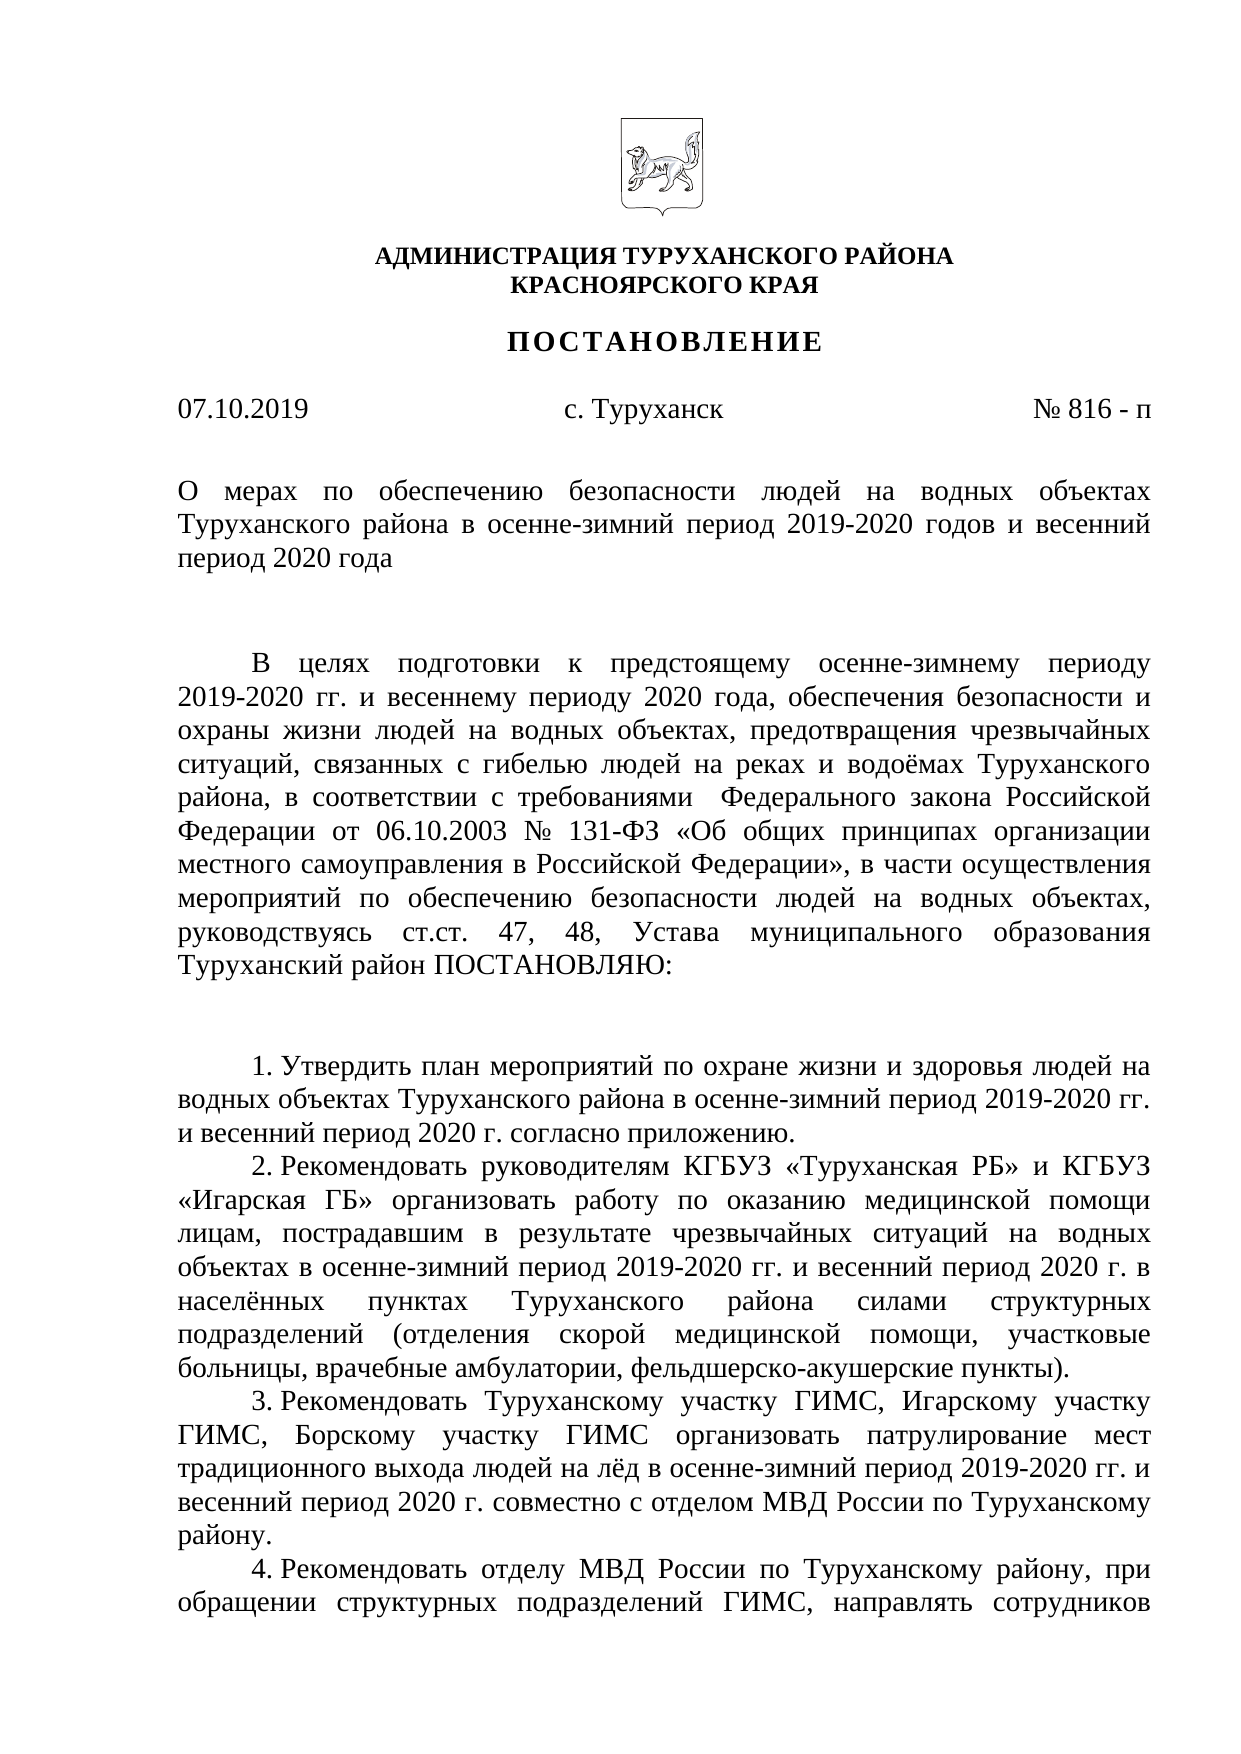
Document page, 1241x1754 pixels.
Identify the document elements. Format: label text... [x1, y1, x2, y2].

list Рекомендовать Туруханскому участку ГИМС, Игарскому участку ГИМС, Борскому участку ГИМС организовать патрулирование мест традиционного выхода людей на лёд в осенне-зимний период 2019-2020 гг. и весенний период 2020 г. совместно с отделом МВД России по Туруханскому району. [177, 1383, 1152, 1551]
text АДМИНИСТРАЦИЯ ТУРУХАНСКОГО РАЙОНА [177, 241, 1152, 270]
table_header № 816 - п [943, 391, 1163, 424]
list Утвердить план мероприятий по охране жизни и здоровья людей на водных объектах Туруханского района в осенне-зимний период 2019-2020 гг. и весенний период 2020 г. согласно приложению. [177, 1048, 1152, 1148]
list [177, 1551, 1152, 1618]
table_header 07.10.2019 [166, 391, 345, 424]
text ПОСТАНОВЛЕНИЕ [177, 324, 1152, 357]
list Рекомендовать руководителям КГБУЗ «Туруханская РБ» и КГБУЗ «Игарская ГБ» организовать работу по оказанию медицинской помощи лицам, пострадавшим в результате чрезвычайных ситуаций на водных объектах в осенне-зимний период 2019-2020 гг. и весенний период 2020 г. в населённых пунктах Туруханского района силами структурных подразделений (отделения скорой медицинской помощи, участковые больницы, врачебные амбулатории, фельдшерско-акушерские пункты). [177, 1148, 1152, 1383]
text О мерах по обеспечению безопасности людей на водных объектах Туруханского района в осенне-зимний период 2019-2020 годов и весенний период 2020 года [177, 473, 1152, 573]
text КРАСНОЯРСКОГО КРАЯ [177, 270, 1152, 299]
table_header с. Туруханск [345, 391, 942, 424]
text В целях подготовки к предстоящему осенне-зимнему периоду 2019-2020 гг. и весеннему периоду 2020 года, обеспечения безопасности и охраны жизни людей на водных объектах, предотвращения чрезвычайных ситуаций, связанных с гибелью людей на реках и водоёмах Туруханского района, в соответствии с требованиями Федерального закона Российской Федерации от 06.10.2003 № 131-ФЗ «Об общих принципах организации местного самоуправления в Российской Федерации», в части осуществления мероприятий по обеспечению безопасности людей на водных объектах, руководствуясь ст.ст. 47, 48, Устава муниципального образования Туруханский район ПОСТАНОВЛЯЮ: [177, 645, 1152, 981]
